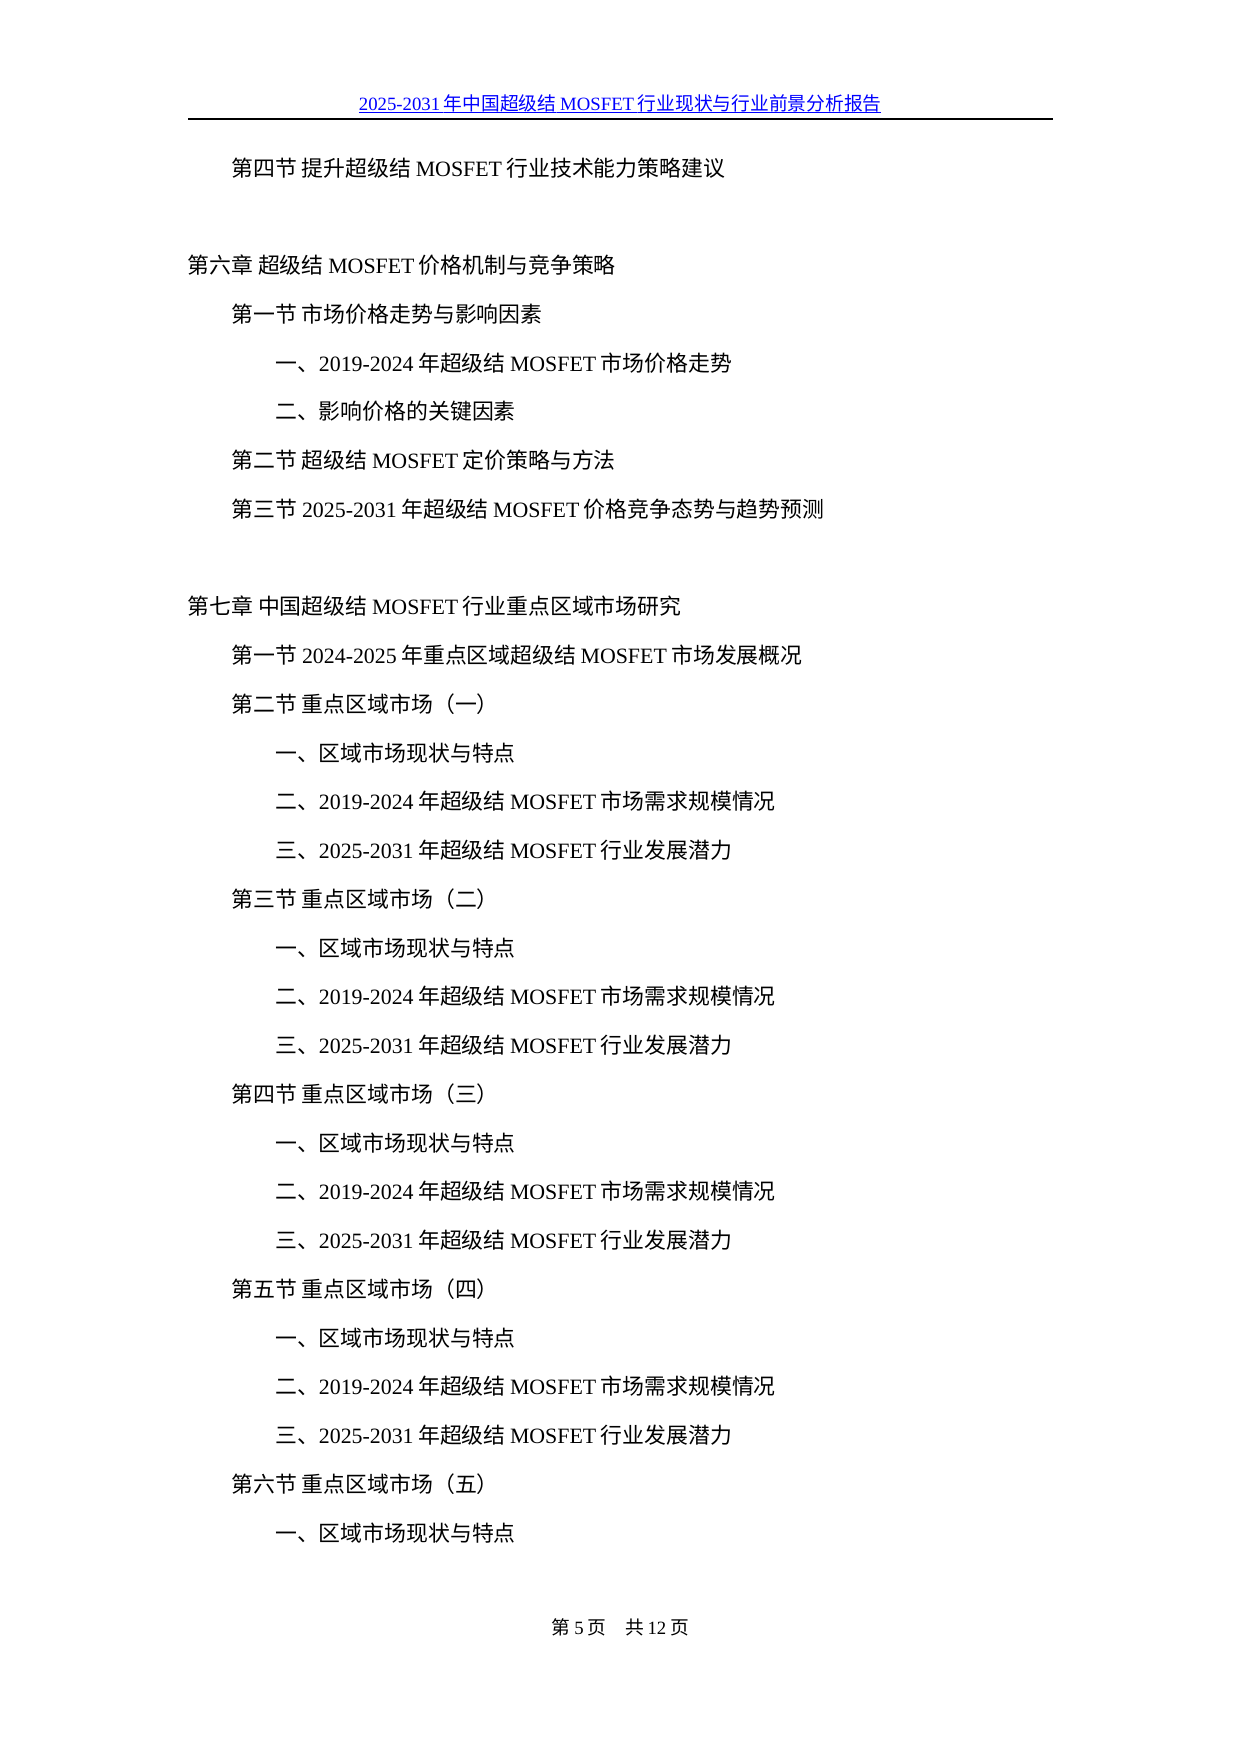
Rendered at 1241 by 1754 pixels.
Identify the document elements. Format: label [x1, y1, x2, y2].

text [187, 150, 1053, 1548]
